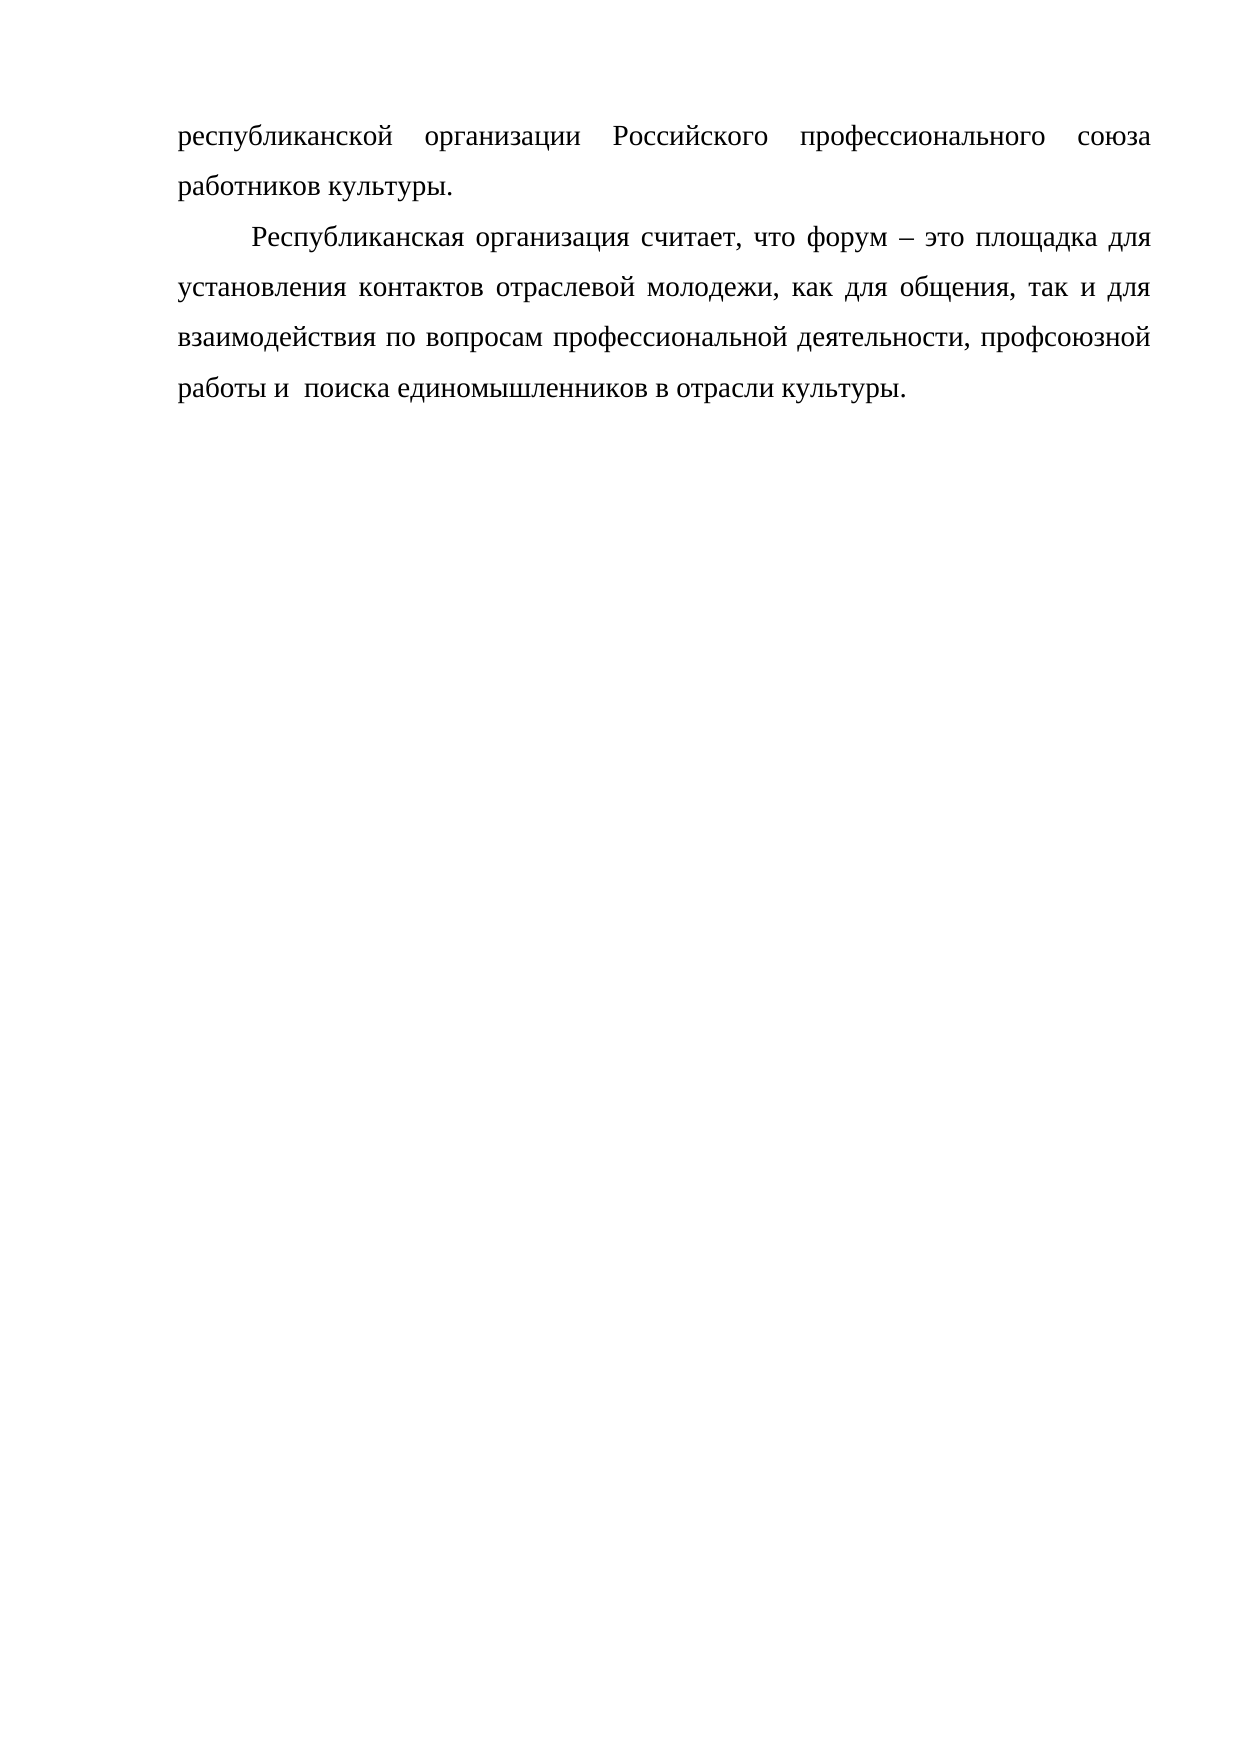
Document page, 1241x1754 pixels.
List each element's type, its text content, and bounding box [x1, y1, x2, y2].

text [177, 118, 1152, 202]
text Республиканская организация считает, что форум – это площадка для установления контактов отраслевой молодежи, как для общения, так и для взаимодействия по вопросам профессиональной деятельности, профсоюзной работы и поиска единомышленников в отрасли культуры. [177, 219, 1152, 403]
